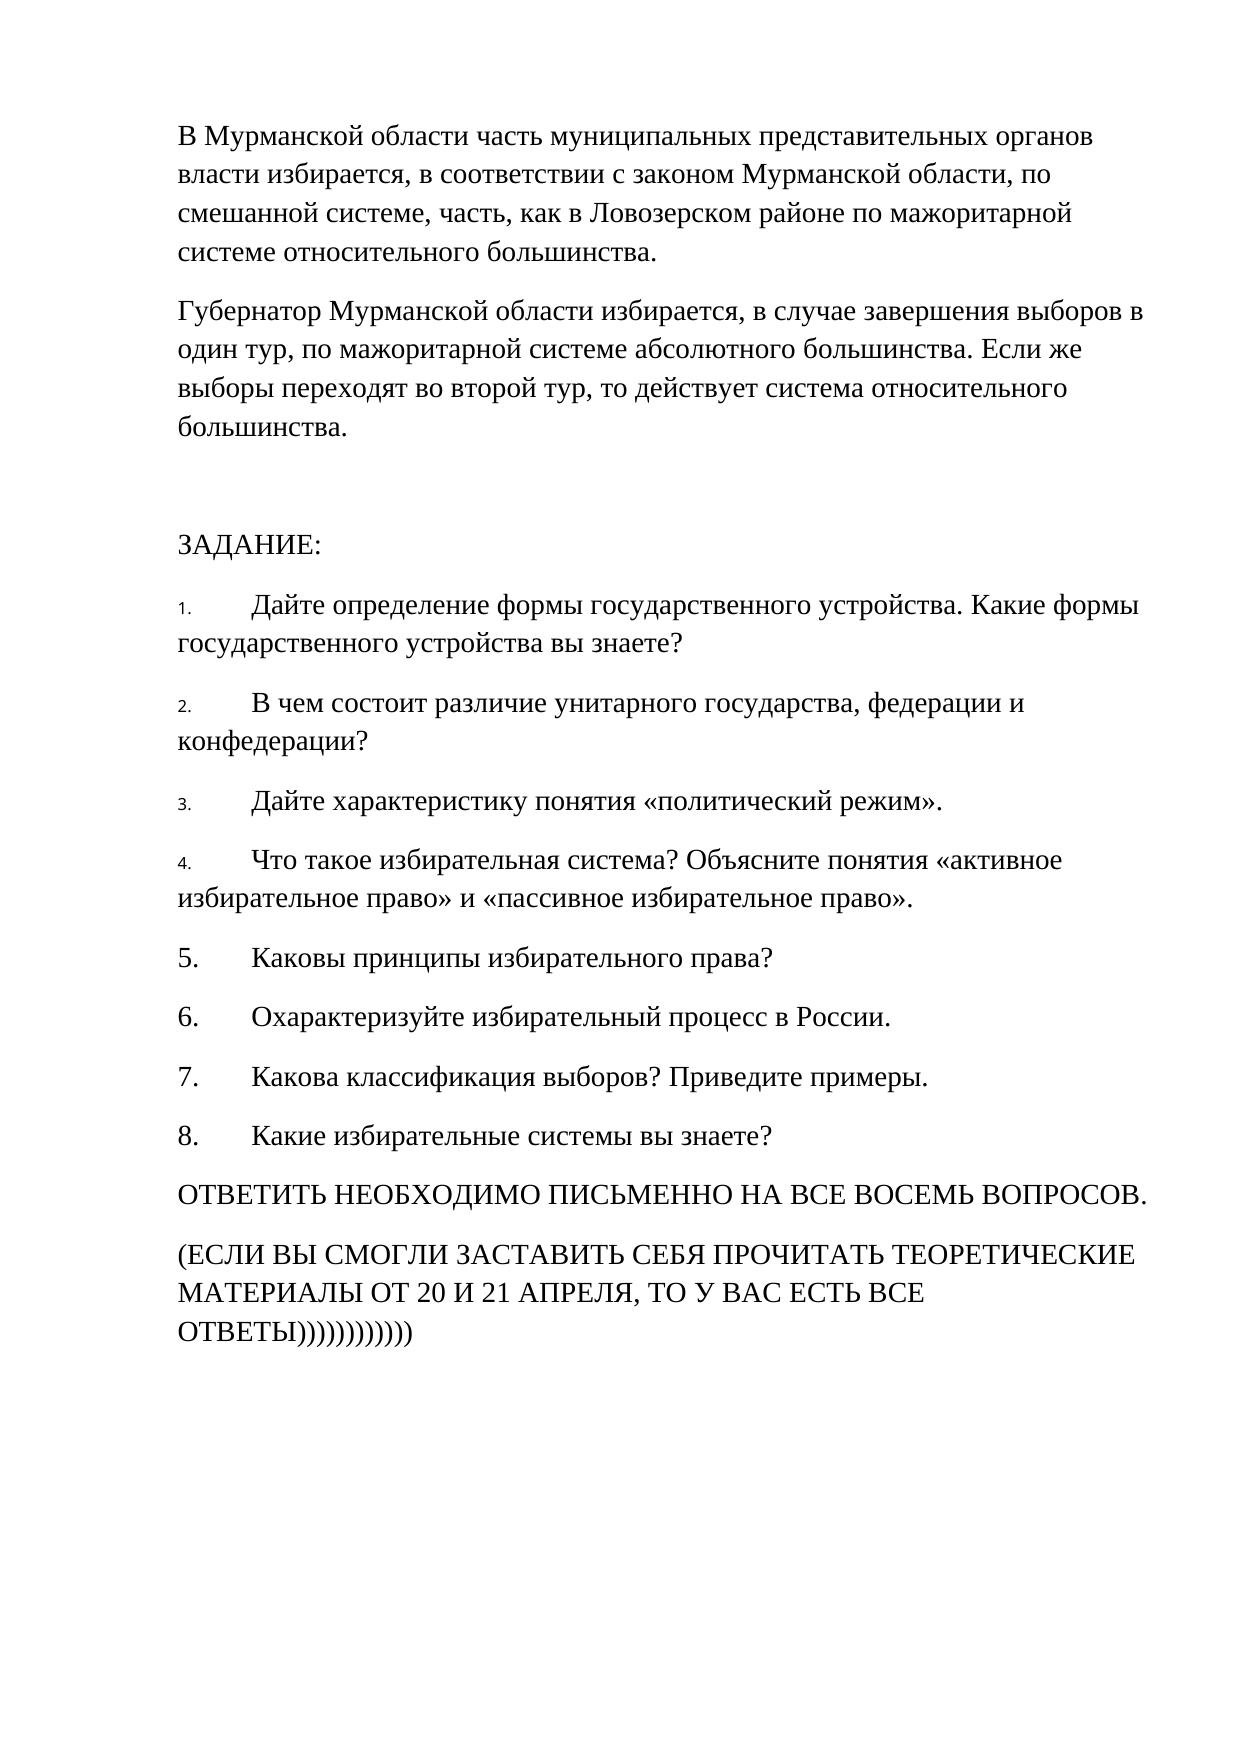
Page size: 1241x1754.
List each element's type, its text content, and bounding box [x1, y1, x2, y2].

text (ЕСЛИ ВЫ СМОГЛИ ЗАСТАВИТЬ СЕБЯ ПРОЧИТАТЬ ТЕОРЕТИЧЕСКИЕ МАТЕРИАЛЫ ОТ 20 И 21 АПРЕЛЯ, ТО У ВАС ЕСТЬ ВСЕ ОТВЕТЫ)))))))))))) [177, 1237, 1152, 1347]
list Что такое избирательная система? Объясните понятия «активное избирательное право» и «пассивное избирательное право». [177, 842, 1152, 914]
text ЗАДАНИЕ: [177, 527, 1152, 561]
text 8. Какие избирательные системы вы знаете? [177, 1118, 1152, 1152]
list Дайте определение формы государственного устройства. Какие формы государственного устройства вы знаете? [177, 587, 1152, 659]
text 5. Каковы принципы избирательного права? [177, 940, 1152, 973]
text 6. Охарактеризуйте избирательный процесс в России. [177, 999, 1152, 1033]
list Дайте характеристику понятия «политический режим». [177, 783, 1152, 816]
text Губернатор Мурманской области избирается, в случае завершения выборов в один тур, по мажоритарной системе абсолютного большинства. Если же выборы переходят во второй тур, то действует система относительного большинства. [177, 293, 1152, 442]
text В Мурманской области часть муниципальных представительных органов власти избирается, в соответствии с законом Мурманской области, по смешанной системе, часть, как в Ловозерском районе по мажоритарной системе относительного большинства. [177, 118, 1152, 267]
text 7. Какова классификация выборов? Приведите примеры. [177, 1059, 1152, 1092]
text ОТВЕТИТЬ НЕОБХОДИМО ПИСЬМЕННО НА ВСЕ ВОСЕМЬ ВОПРОСОВ. [177, 1177, 1152, 1211]
list В чем состоит различие унитарного государства, федерации и конфедерации? [177, 685, 1152, 757]
